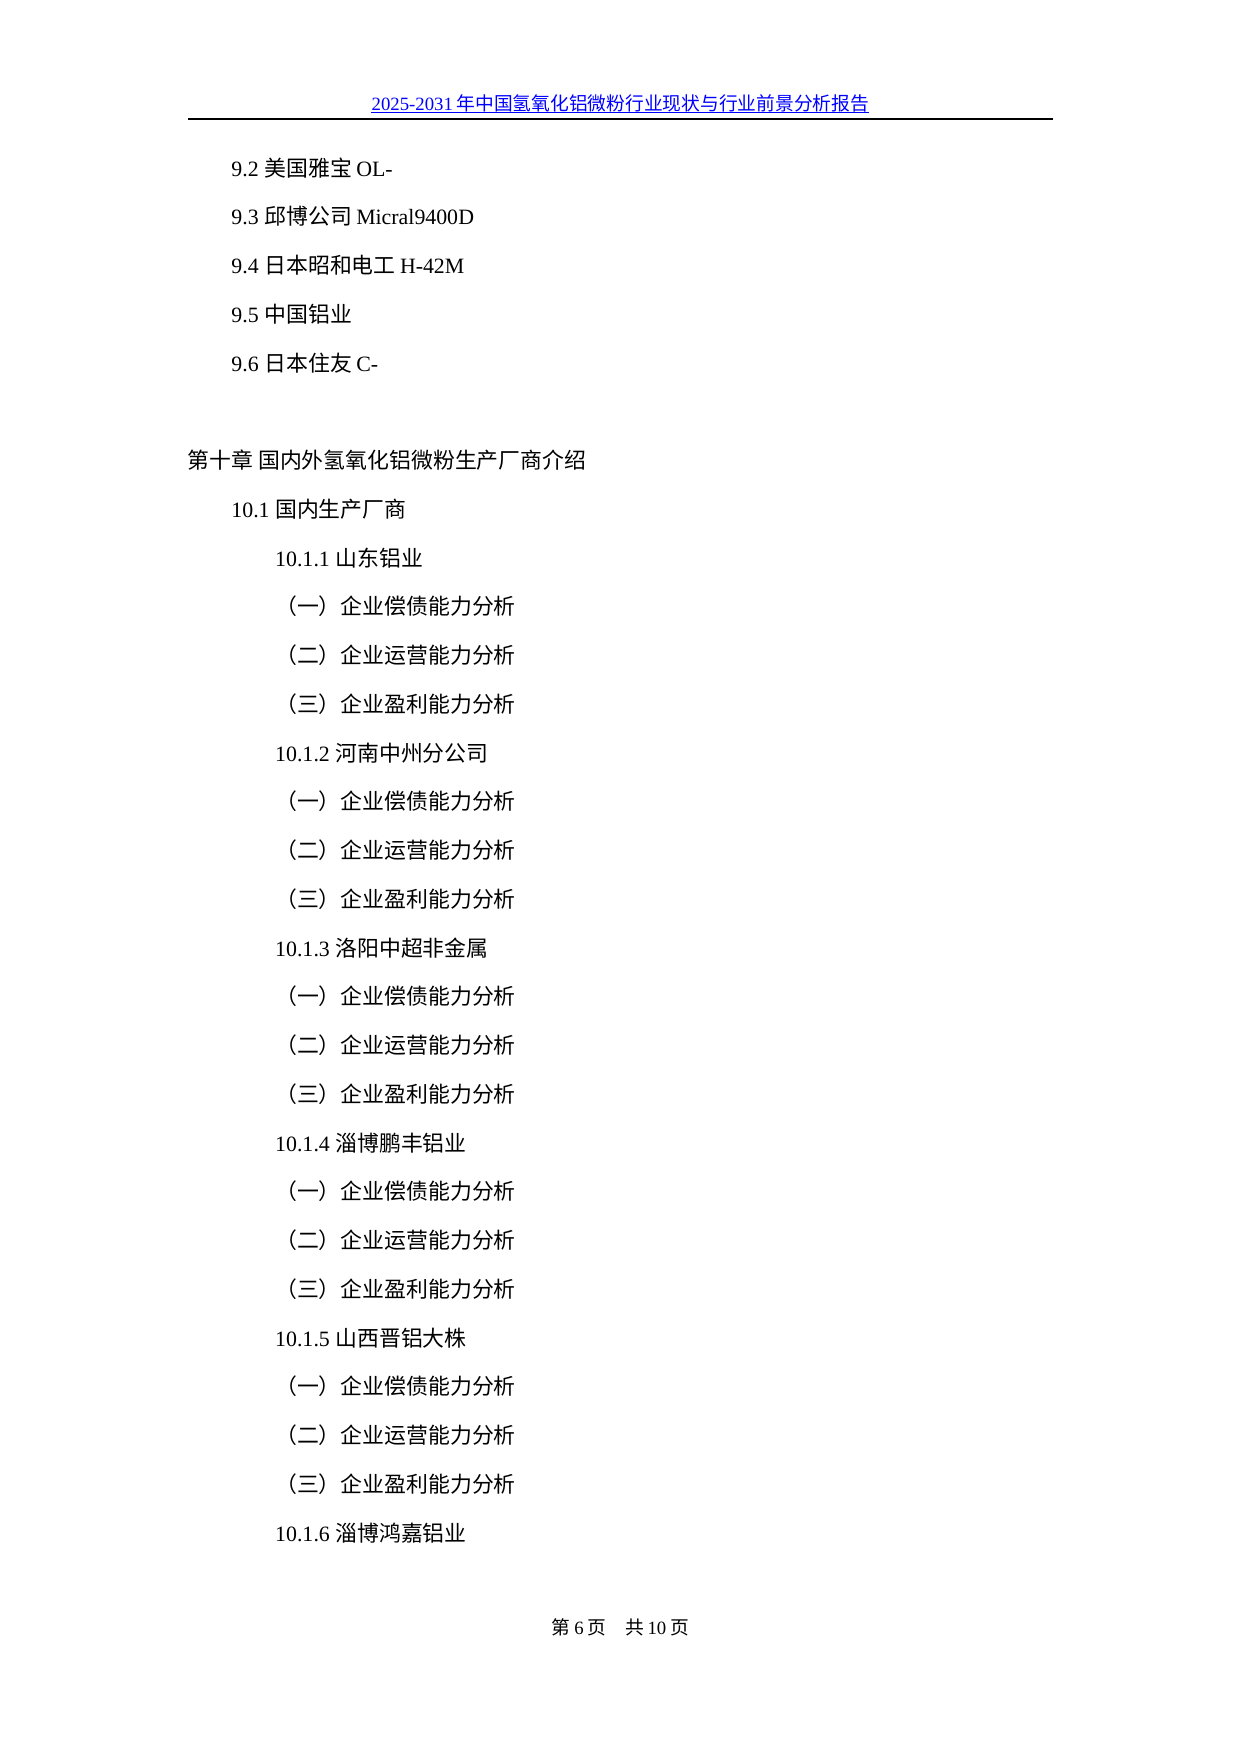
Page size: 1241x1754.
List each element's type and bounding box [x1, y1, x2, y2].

text [187, 150, 1053, 1548]
